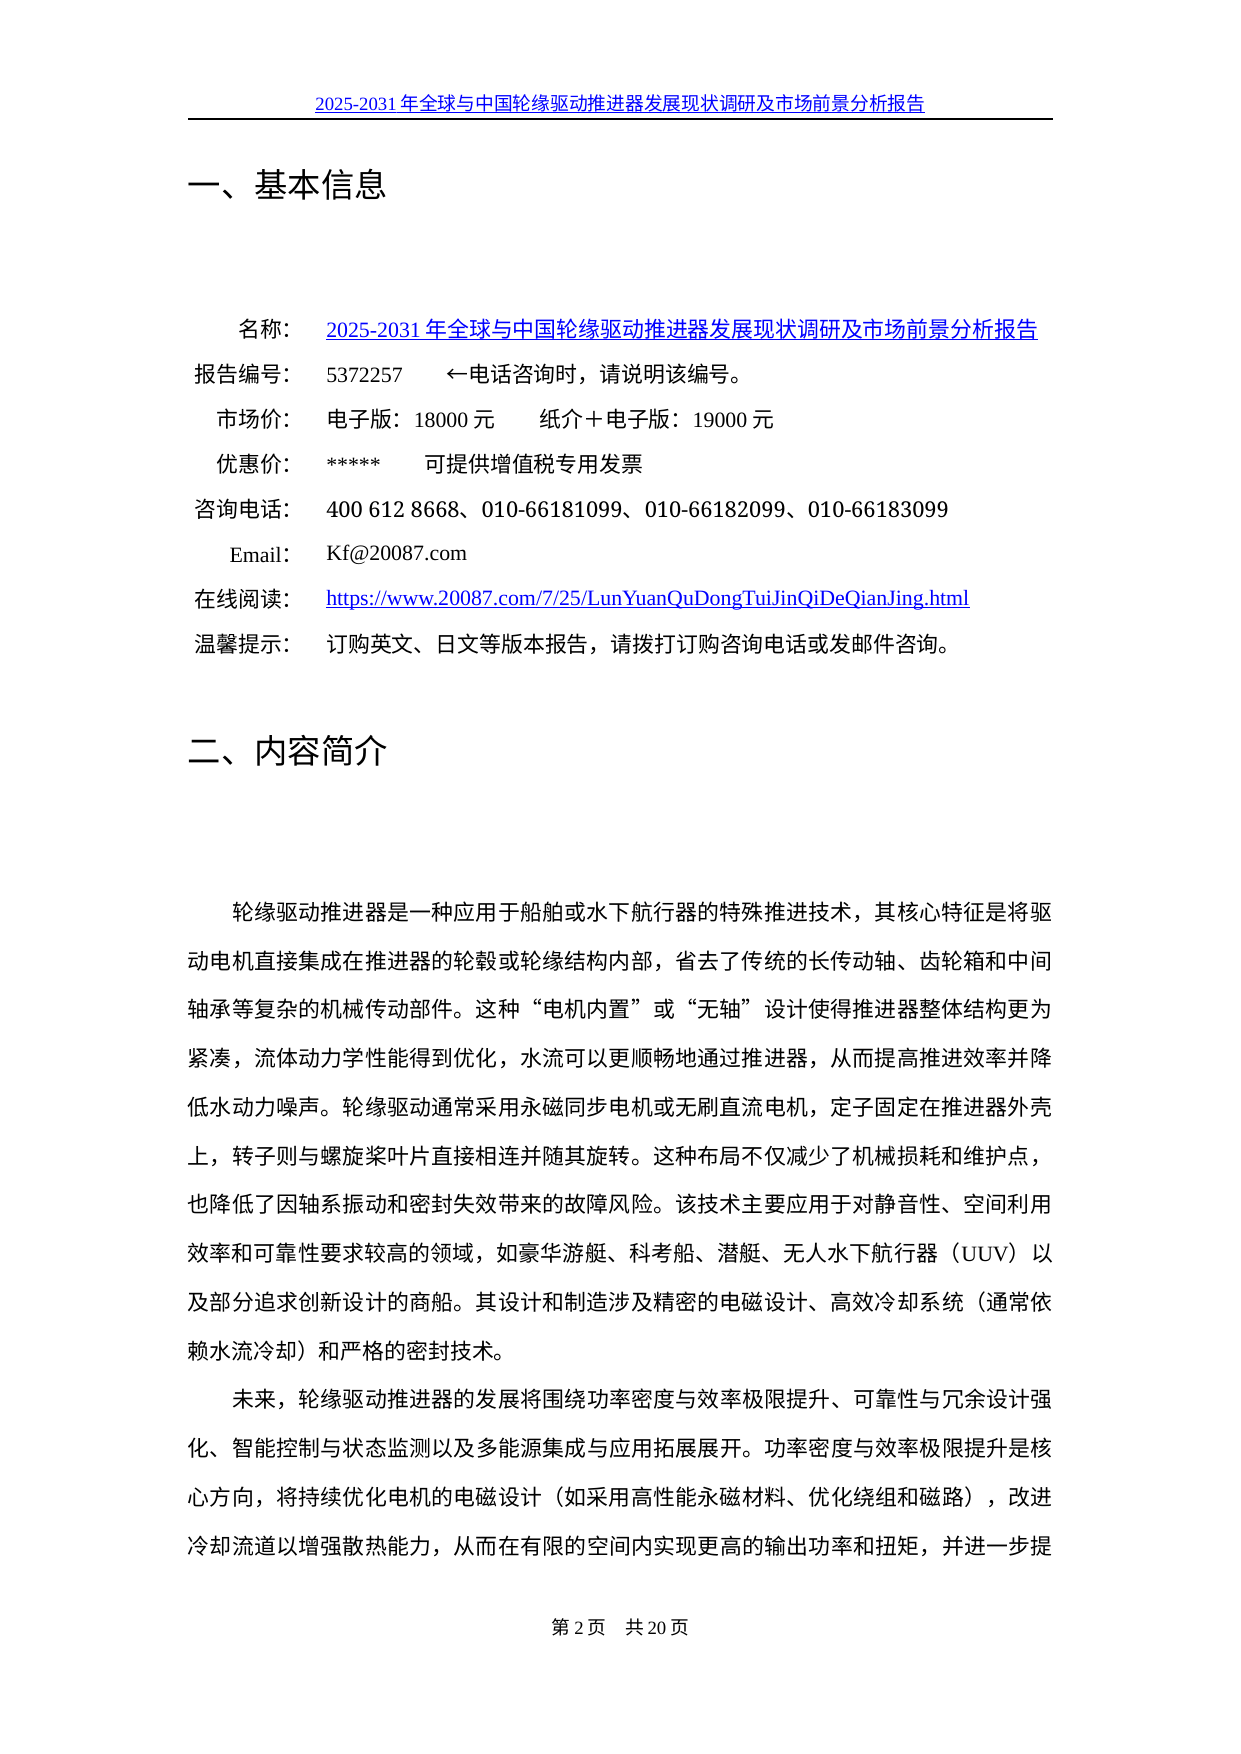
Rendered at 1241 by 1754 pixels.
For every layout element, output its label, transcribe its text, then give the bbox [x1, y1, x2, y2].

table_cell 咨询电话： [167, 492, 315, 537]
table_cell 温馨提示： [167, 627, 315, 672]
table_cell [315, 582, 1073, 627]
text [187, 894, 1053, 1561]
table_cell ***** 可提供增值税专用发票 [315, 447, 1073, 492]
title 二、内容简介 [187, 717, 1053, 782]
title 一、基本信息 [187, 150, 1053, 215]
table_cell 订购英文、日文等版本报告，请拨打订购咨询电话或发邮件咨询。 [315, 627, 1073, 672]
table_cell 报告编号： [167, 357, 315, 402]
table_cell 市场价： [167, 402, 315, 447]
table_header 2025-2031年全球与中国轮缘驱动推进器发展现状调研及市场前景分析报告 [315, 312, 1073, 357]
table_header 名称： [167, 312, 315, 357]
table_cell 5372257 ←电话咨询时，请说明该编号。 [315, 357, 1073, 402]
table_cell 在线阅读： [167, 582, 315, 627]
table_cell 400 612 8668、010-66181099、010-66182099、010-66183099 [315, 492, 1073, 537]
table_cell 电子版：18000 元 纸介＋电子版：19000 元 [315, 402, 1073, 447]
table_cell Kf@20087.com [315, 537, 1073, 582]
table_cell Email： [167, 537, 315, 582]
table_cell 优惠价： [167, 447, 315, 492]
